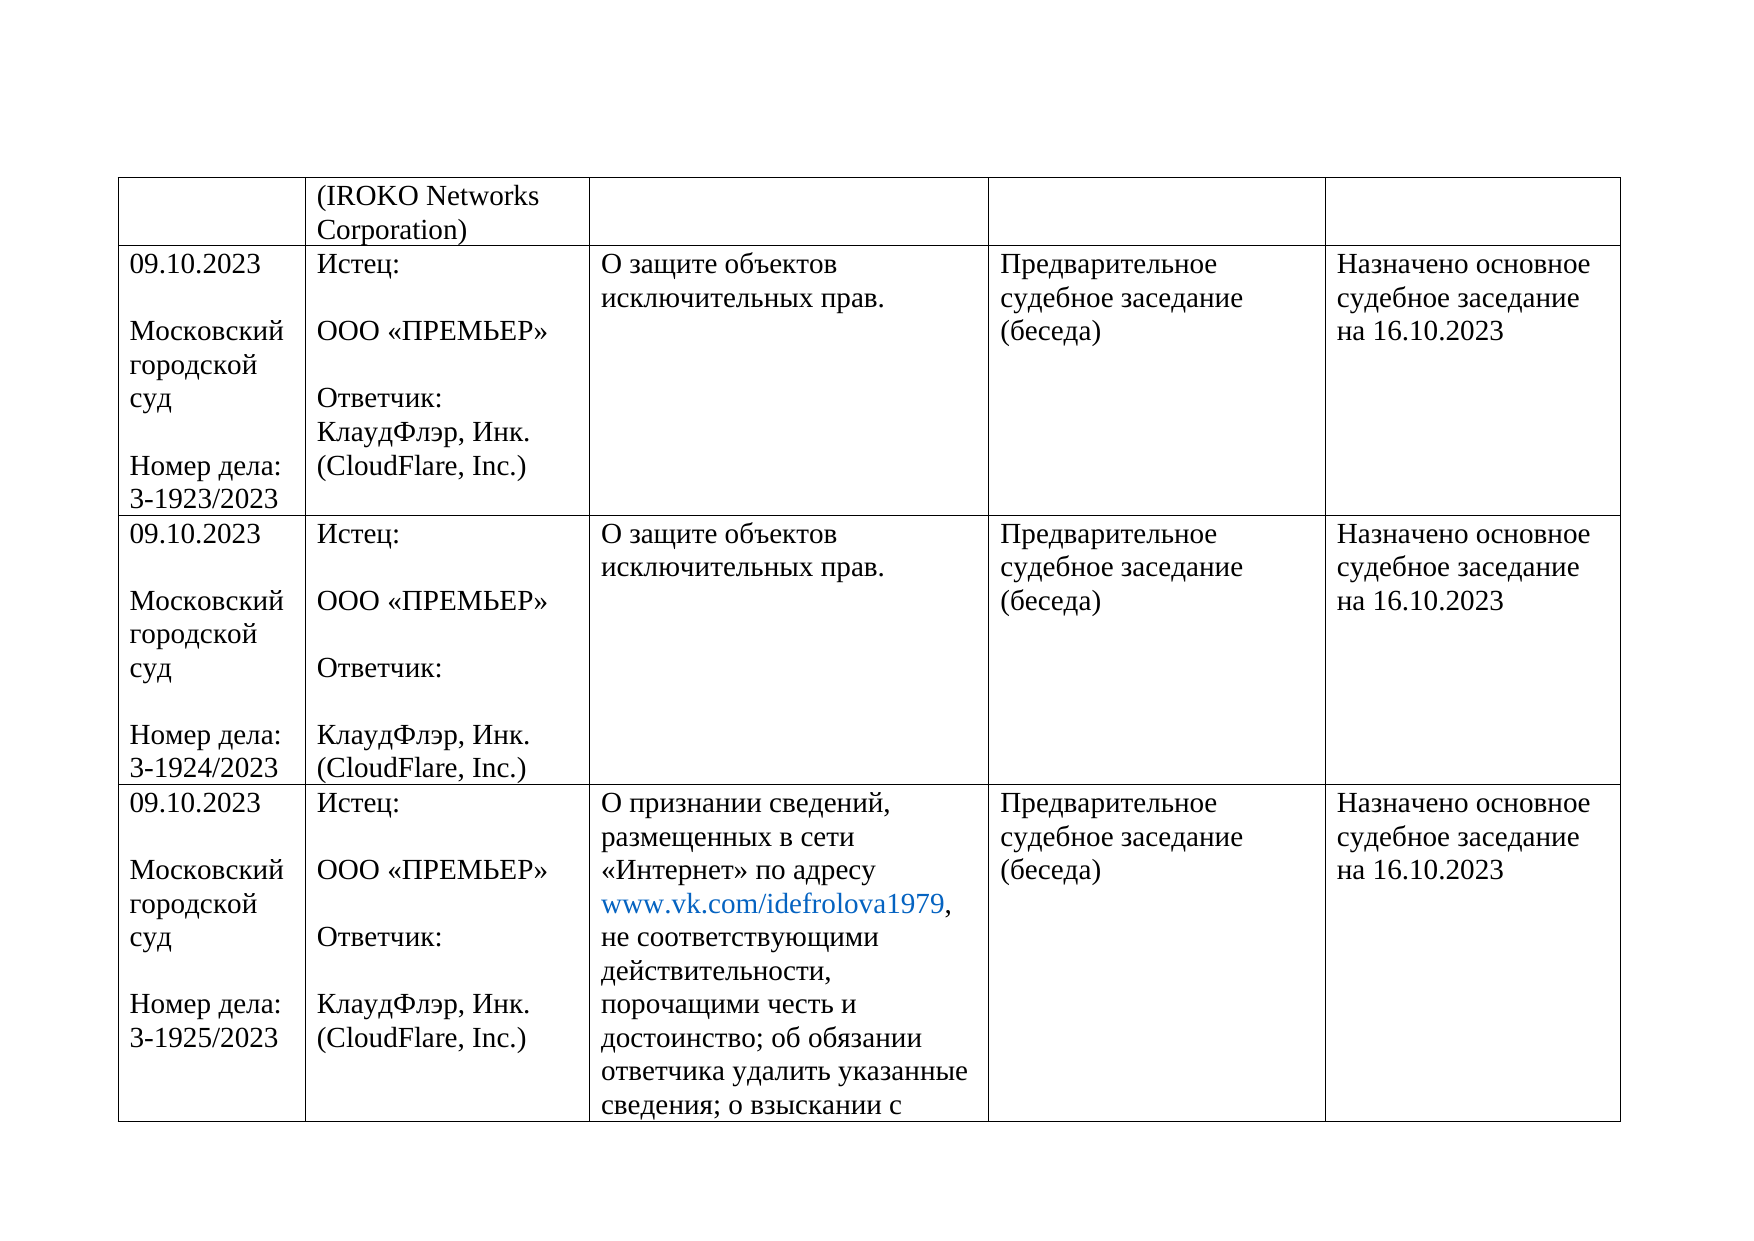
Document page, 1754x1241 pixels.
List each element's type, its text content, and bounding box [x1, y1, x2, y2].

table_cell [306, 785, 589, 1121]
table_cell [1326, 785, 1620, 1121]
table_cell 09.10.2023 Московский городской суд Номер дела: 3-1923/2023 [119, 246, 305, 515]
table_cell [590, 785, 988, 1121]
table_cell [1326, 178, 1620, 245]
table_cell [989, 178, 1325, 245]
table_cell Назначено основное судебное заседание на 16.10.2023 [1326, 516, 1620, 784]
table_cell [119, 785, 305, 1121]
table_cell Предварительное судебное заседание (беседа) [989, 246, 1325, 515]
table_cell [989, 785, 1325, 1121]
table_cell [590, 178, 988, 245]
table_cell О защите объектов исключительных прав. [590, 246, 988, 515]
table_cell Предварительное судебное заседание (беседа) [989, 516, 1325, 784]
table_cell О защите объектов исключительных прав. [590, 516, 988, 784]
table_cell Истец: ООО «ПРЕМЬЕР» Ответчик: КлаудФлэр, Инк. (CloudFlare, Inc.) [306, 516, 589, 784]
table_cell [306, 178, 589, 245]
table_cell Истец: ООО «ПРЕМЬЕР» Ответчик: КлаудФлэр, Инк. (CloudFlare, Inc.) [306, 246, 589, 515]
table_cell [119, 178, 305, 245]
table_cell Назначено основное судебное заседание на 16.10.2023 [1326, 246, 1620, 515]
table_cell 09.10.2023 Московский городской суд Номер дела: 3-1924/2023 [119, 516, 305, 784]
